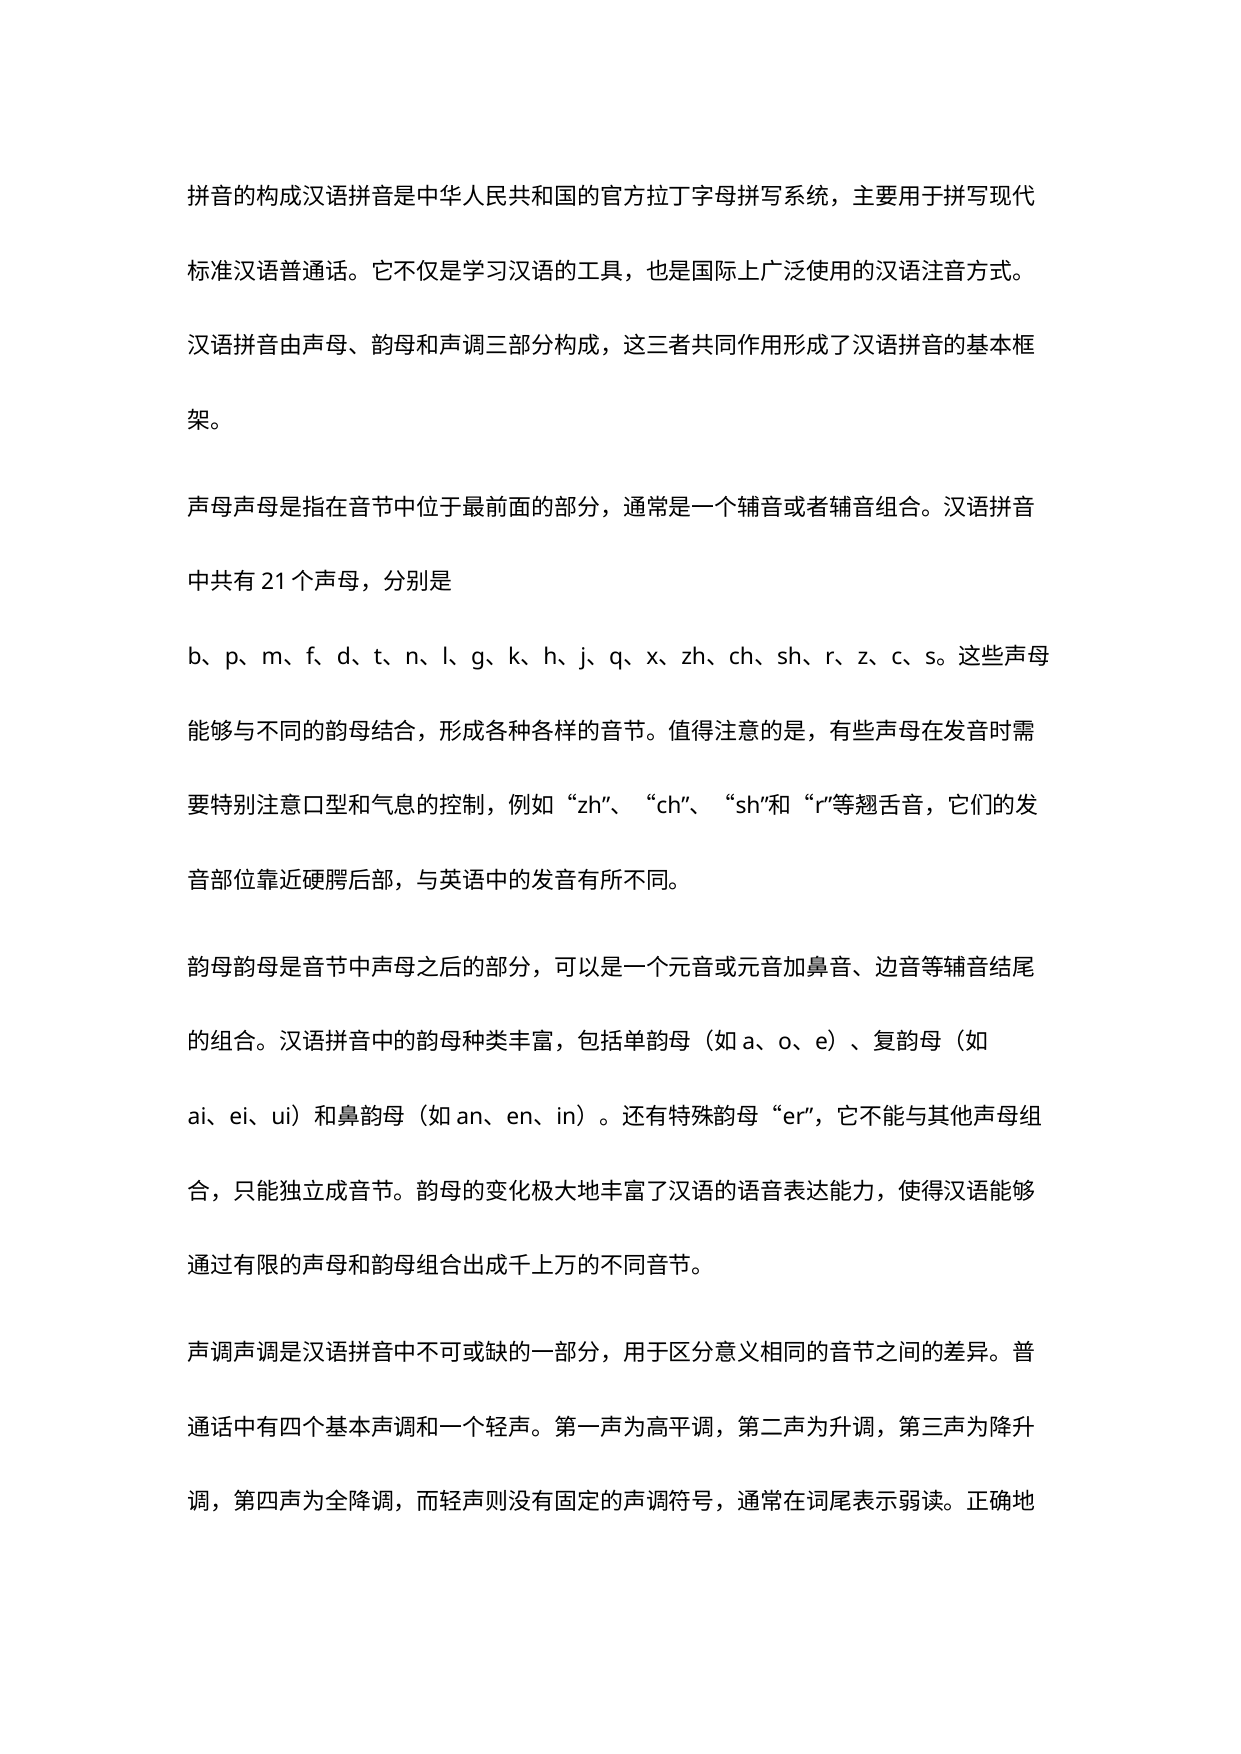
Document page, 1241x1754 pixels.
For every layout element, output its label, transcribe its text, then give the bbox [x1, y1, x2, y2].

text 韵母韵母是音节中声母之后的部分，可以是一个元音或元音加鼻音、边音等辅音结尾的组合。汉语拼音中的韵母种类丰富，包括单韵母（如a、o、e）、复韵母（如ai、ei、ui）和鼻韵母（如an、en、in）。还有特殊韵母“er”，它不能与其他声母组合，只能独立成音节。韵母的变化极大地丰富了汉语的语音表达能力，使得汉语能够通过有限的声母和韵母组合出成千上万的不同音节。 [187, 933, 1053, 1296]
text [187, 1318, 1053, 1532]
text 拼音的构成汉语拼音是中华人民共和国的官方拉丁字母拼写系统，主要用于拼写现代标准汉语普通话。它不仅是学习汉语的工具，也是国际上广泛使用的汉语注音方式。汉语拼音由声母、韵母和声调三部分构成，这三者共同作用形成了汉语拼音的基本框架。 [187, 162, 1053, 451]
text 声母声母是指在音节中位于最前面的部分，通常是一个辅音或者辅音组合。汉语拼音中共有21个声母，分别是b、p、m、f、d、t、n、l、g、k、h、j、q、x、zh、ch、sh、r、z、c、s。这些声母能够与不同的韵母结合，形成各种各样的音节。值得注意的是，有些声母在发音时需要特别注意口型和气息的控制，例如“zh”、“ch”、“sh”和“r”等翘舌音，它们的发音部位靠近硬腭后部，与英语中的发音有所不同。 [187, 473, 1053, 911]
